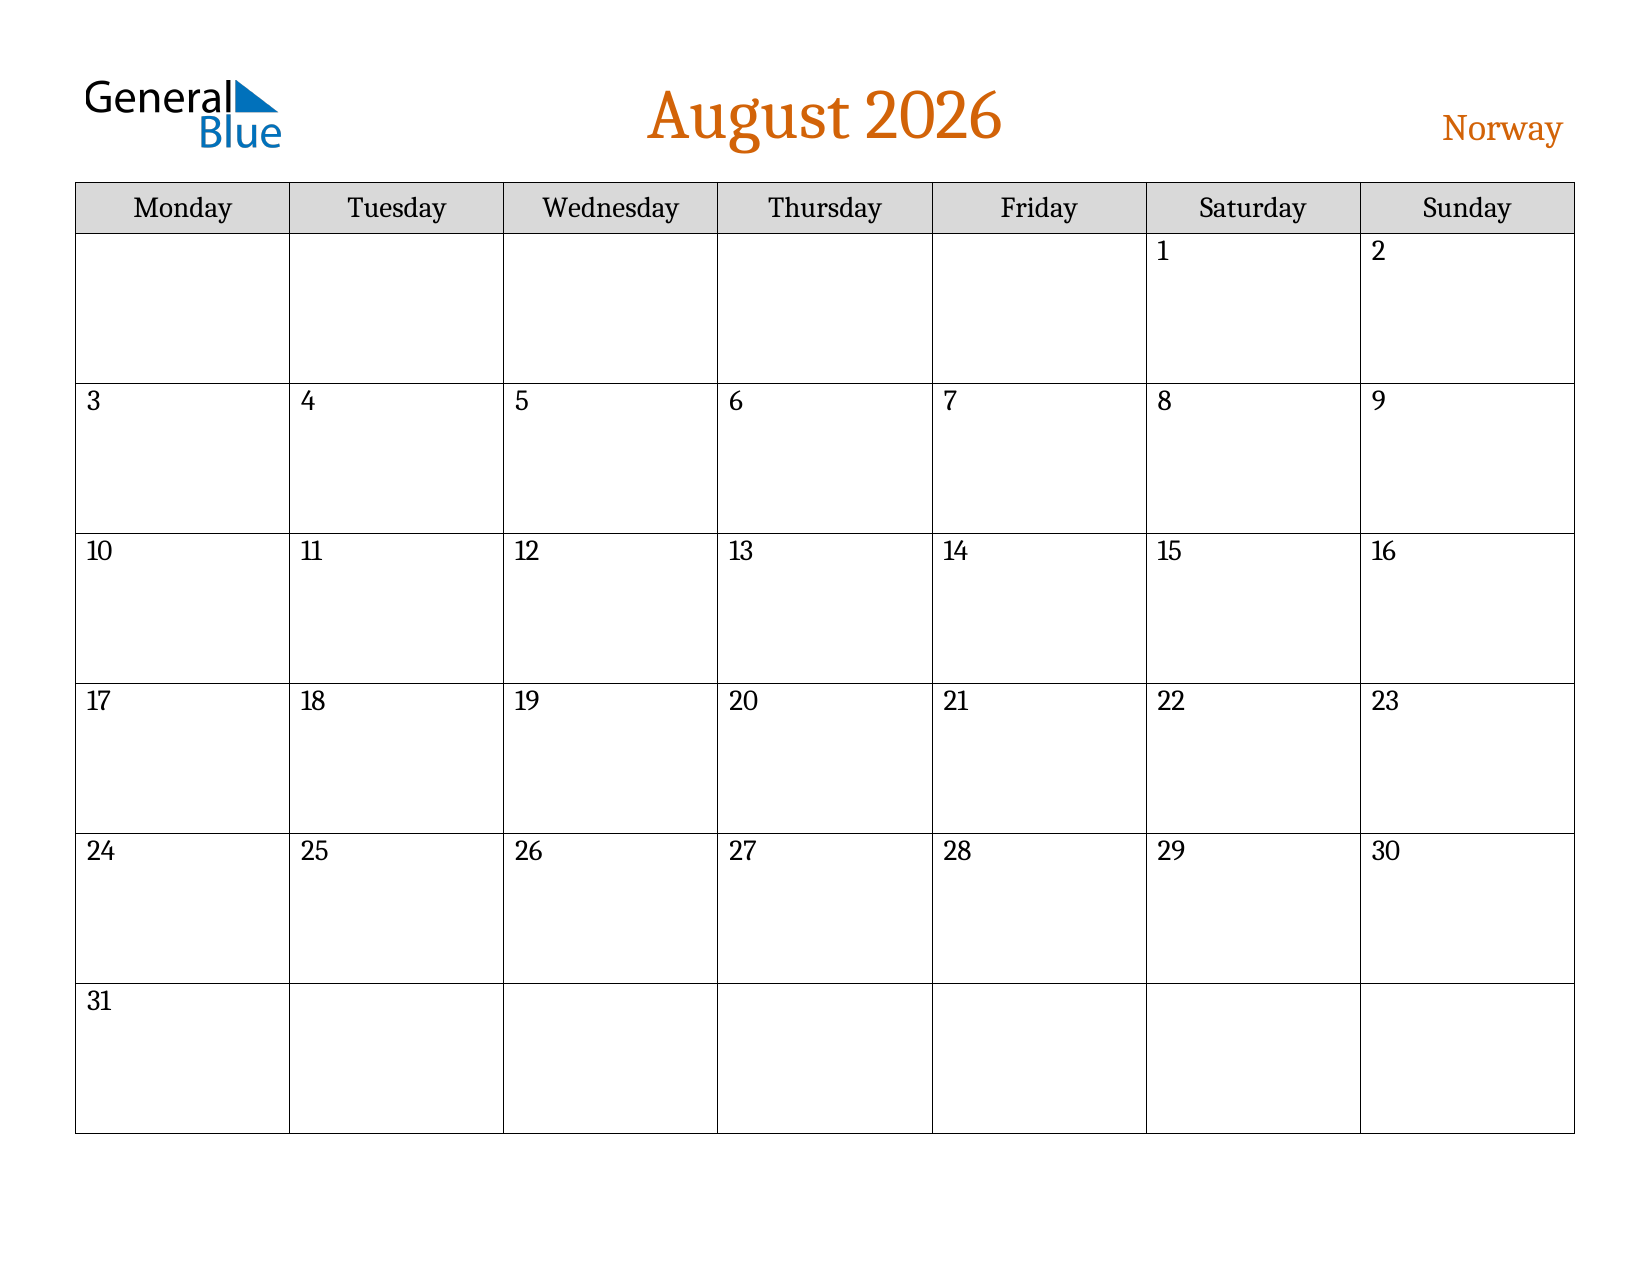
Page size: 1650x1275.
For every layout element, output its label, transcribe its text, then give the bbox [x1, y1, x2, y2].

table_cell [1147, 570, 1360, 683]
table_cell [1361, 720, 1574, 833]
table_cell [504, 984, 717, 1020]
table_cell [504, 1020, 717, 1133]
table_cell [718, 720, 932, 833]
table_cell [290, 870, 503, 983]
table_cell 23 [1361, 684, 1574, 720]
table_cell [290, 984, 503, 1020]
table_cell [76, 234, 289, 270]
table_cell 10 [76, 534, 289, 570]
table_header Norway [1146, 75, 1574, 182]
table_cell [718, 234, 932, 270]
picture [86, 80, 281, 148]
table_cell [504, 270, 717, 383]
table_cell [1147, 1020, 1360, 1133]
table_cell 19 [504, 684, 717, 720]
table_cell 28 [933, 834, 1146, 870]
table_cell [290, 720, 503, 833]
table_cell [1361, 870, 1574, 983]
table_cell [933, 420, 1146, 533]
table_cell 18 [290, 684, 503, 720]
table_cell 16 [1361, 534, 1574, 570]
table_cell 24 [76, 834, 289, 870]
table_cell [504, 420, 717, 533]
table_cell 27 [718, 834, 932, 870]
table_cell 3 [76, 384, 289, 420]
table_cell 13 [718, 534, 932, 570]
table_cell Tuesday [290, 183, 503, 233]
table_cell [1147, 870, 1360, 983]
table_cell [504, 234, 717, 270]
table_cell [933, 720, 1146, 833]
table_cell [718, 270, 932, 383]
table_cell 8 [1147, 384, 1360, 420]
table_cell [718, 870, 932, 983]
table_cell [718, 570, 932, 683]
table_cell [1361, 570, 1574, 683]
table_cell [504, 720, 717, 833]
table_cell 21 [933, 684, 1146, 720]
table_cell [933, 984, 1146, 1020]
table_cell [504, 570, 717, 683]
table_cell [1361, 1020, 1574, 1133]
table_cell 11 [290, 534, 503, 570]
table_cell [933, 270, 1146, 383]
table_cell 6 [718, 384, 932, 420]
table_cell [718, 984, 932, 1020]
table_cell [933, 570, 1146, 683]
table_cell 9 [1361, 384, 1574, 420]
table_cell [76, 870, 289, 983]
table_cell 17 [76, 684, 289, 720]
table_cell [718, 420, 932, 533]
table_header August 2026 [504, 75, 1146, 182]
table_cell [933, 870, 1146, 983]
table_cell Sunday [1361, 183, 1574, 233]
table_cell 2 [1361, 234, 1574, 270]
table_cell 12 [504, 534, 717, 570]
table_cell [76, 270, 289, 383]
table_cell [1361, 420, 1574, 533]
table_cell 14 [933, 534, 1146, 570]
table_cell 25 [290, 834, 503, 870]
table_cell [290, 570, 503, 683]
table_cell Saturday [1147, 183, 1360, 233]
table_cell 29 [1147, 834, 1360, 870]
table_cell 15 [1147, 534, 1360, 570]
table_cell [290, 420, 503, 533]
table_cell [290, 1020, 503, 1133]
table_cell 7 [933, 384, 1146, 420]
table_cell 22 [1147, 684, 1360, 720]
table_cell [1361, 270, 1574, 383]
table_cell 20 [718, 684, 932, 720]
table_cell Wednesday [504, 183, 717, 233]
table_cell [933, 234, 1146, 270]
table_cell [290, 270, 503, 383]
table_cell [76, 570, 289, 683]
table_cell [76, 1020, 289, 1133]
table_cell [718, 1020, 932, 1133]
table_cell [1361, 984, 1574, 1020]
table_cell Friday [933, 183, 1146, 233]
table_cell [933, 1020, 1146, 1133]
table_cell 4 [290, 384, 503, 420]
table_cell [504, 870, 717, 983]
table_cell Monday [76, 183, 289, 233]
table_cell Thursday [718, 183, 932, 233]
table_cell [1147, 984, 1360, 1020]
table_cell 26 [504, 834, 717, 870]
table_cell [1147, 720, 1360, 833]
table_cell [1147, 420, 1360, 533]
table_cell 30 [1361, 834, 1574, 870]
table_cell [76, 720, 289, 833]
table_cell [290, 234, 503, 270]
table_cell 1 [1147, 234, 1360, 270]
table_header [76, 75, 503, 182]
table_cell [1147, 270, 1360, 383]
table_cell 5 [504, 384, 717, 420]
table_cell 31 [76, 984, 289, 1020]
table_cell [76, 420, 289, 533]
